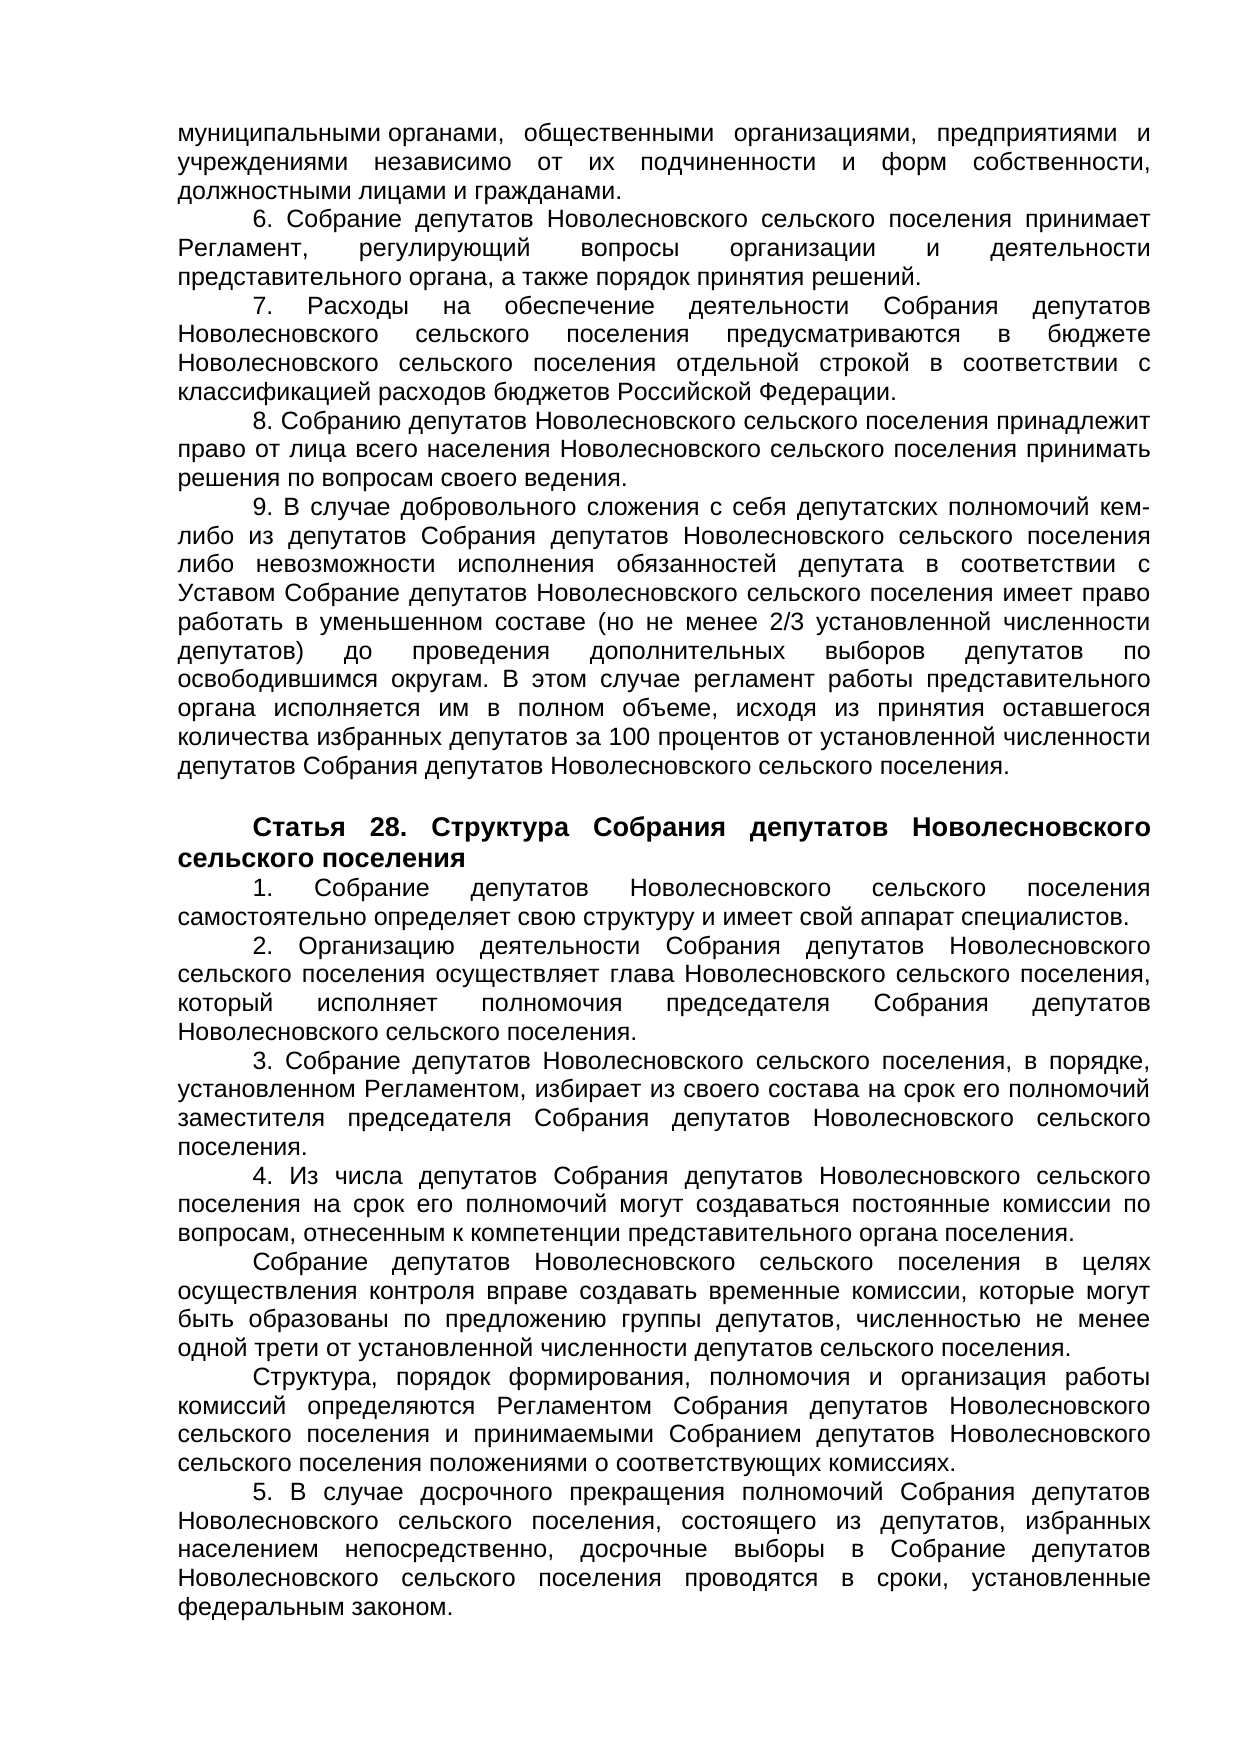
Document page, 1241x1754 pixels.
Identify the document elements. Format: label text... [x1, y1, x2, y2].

text 6. Собрание депутатов Новолесновского сельского поселения принимает Регламент, регулирующий вопросы организации и деятельности представительного органа, а также порядок принятия решений. [177, 204, 1152, 291]
text 7. Расходы на обеспечение деятельности Собрания депутатов Новолесновского сельского поселения предусматриваются в бюджете Новолесновского сельского поселения отдельной строкой в соответствии с классификацией расходов бюджетов Российской Федерации. [177, 291, 1152, 406]
text 3. Собрание депутатов Новолесновского сельского поселения, в порядке, установленном Регламентом, избирает из своего состава на срок его полномочий заместителя председателя Собрания депутатов Новолесновского сельского поселения. [177, 1046, 1152, 1161]
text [177, 118, 1152, 204]
text 4. Из числа депутатов Собрания депутатов Новолесновского сельского поселения на срок его полномочий могут создаваться постоянные комиссии по вопросам, отнесенным к компетенции представительного органа поселения. [177, 1161, 1152, 1247]
text Собрание депутатов Новолесновского сельского поселения в целях осуществления контроля вправе создавать временные комиссии, которые могут быть образованы по предложению группы депутатов, численностью не менее одной трети от установленной численности депутатов сельского поселения. [177, 1247, 1152, 1362]
text Статья 28. Структура Собрания депутатов Новолесновского сельского поселения [177, 811, 1152, 873]
text Структура, порядок формирования, полномочия и организация работы комиссий определяются Регламентом Собрания депутатов Новолесновского сельского поселения и принимаемыми Собранием депутатов Новолесновского сельского поселения положениями о соответствующих комиссиях. [177, 1362, 1152, 1477]
text 1. Собрание депутатов Новолесновского сельского поселения самостоятельно определяет свою структуру и имеет свой аппарат специалистов. [177, 873, 1152, 931]
text 9. В случае добровольного сложения с себя депутатских полномочий кем-либо из депутатов Собрания депутатов Новолесновского сельского поселения либо невозможности исполнения обязанностей депутата в соответствии с Уставом Собрание депутатов Новолесновского сельского поселения имеет право работать в уменьшенном составе (но не менее 2/3 установленной численности депутатов) до проведения дополнительных выборов депутатов по освободившимся округам. В этом случае регламент работы представительного органа исполняется им в полном объеме, исходя из принятия оставшегося количества избранных депутатов за 100 процентов от установленной численности депутатов Собрания депутатов Новолесновского сельского поселения. [177, 492, 1152, 779]
text 2. Организацию деятельности Собрания депутатов Новолесновского сельского поселения осуществляет глава Новолесновского сельского поселения, который исполняет полномочия председателя Собрания депутатов Новолесновского сельского поселения. [177, 931, 1152, 1046]
text 8. Собранию депутатов Новолесновского сельского поселения принадлежит право от лица всего населения Новолесновского сельского поселения принимать решения по вопросам своего ведения. [177, 406, 1152, 492]
text 5. В случае досрочного прекращения полномочий Собрания депутатов Новолесновского сельского поселения, состоящего из депутатов, избранных населением непосредственно, досрочные выборы в Собрание депутатов Новолесновского сельского поселения проводятся в сроки, установленные федеральным законом. [177, 1477, 1152, 1621]
